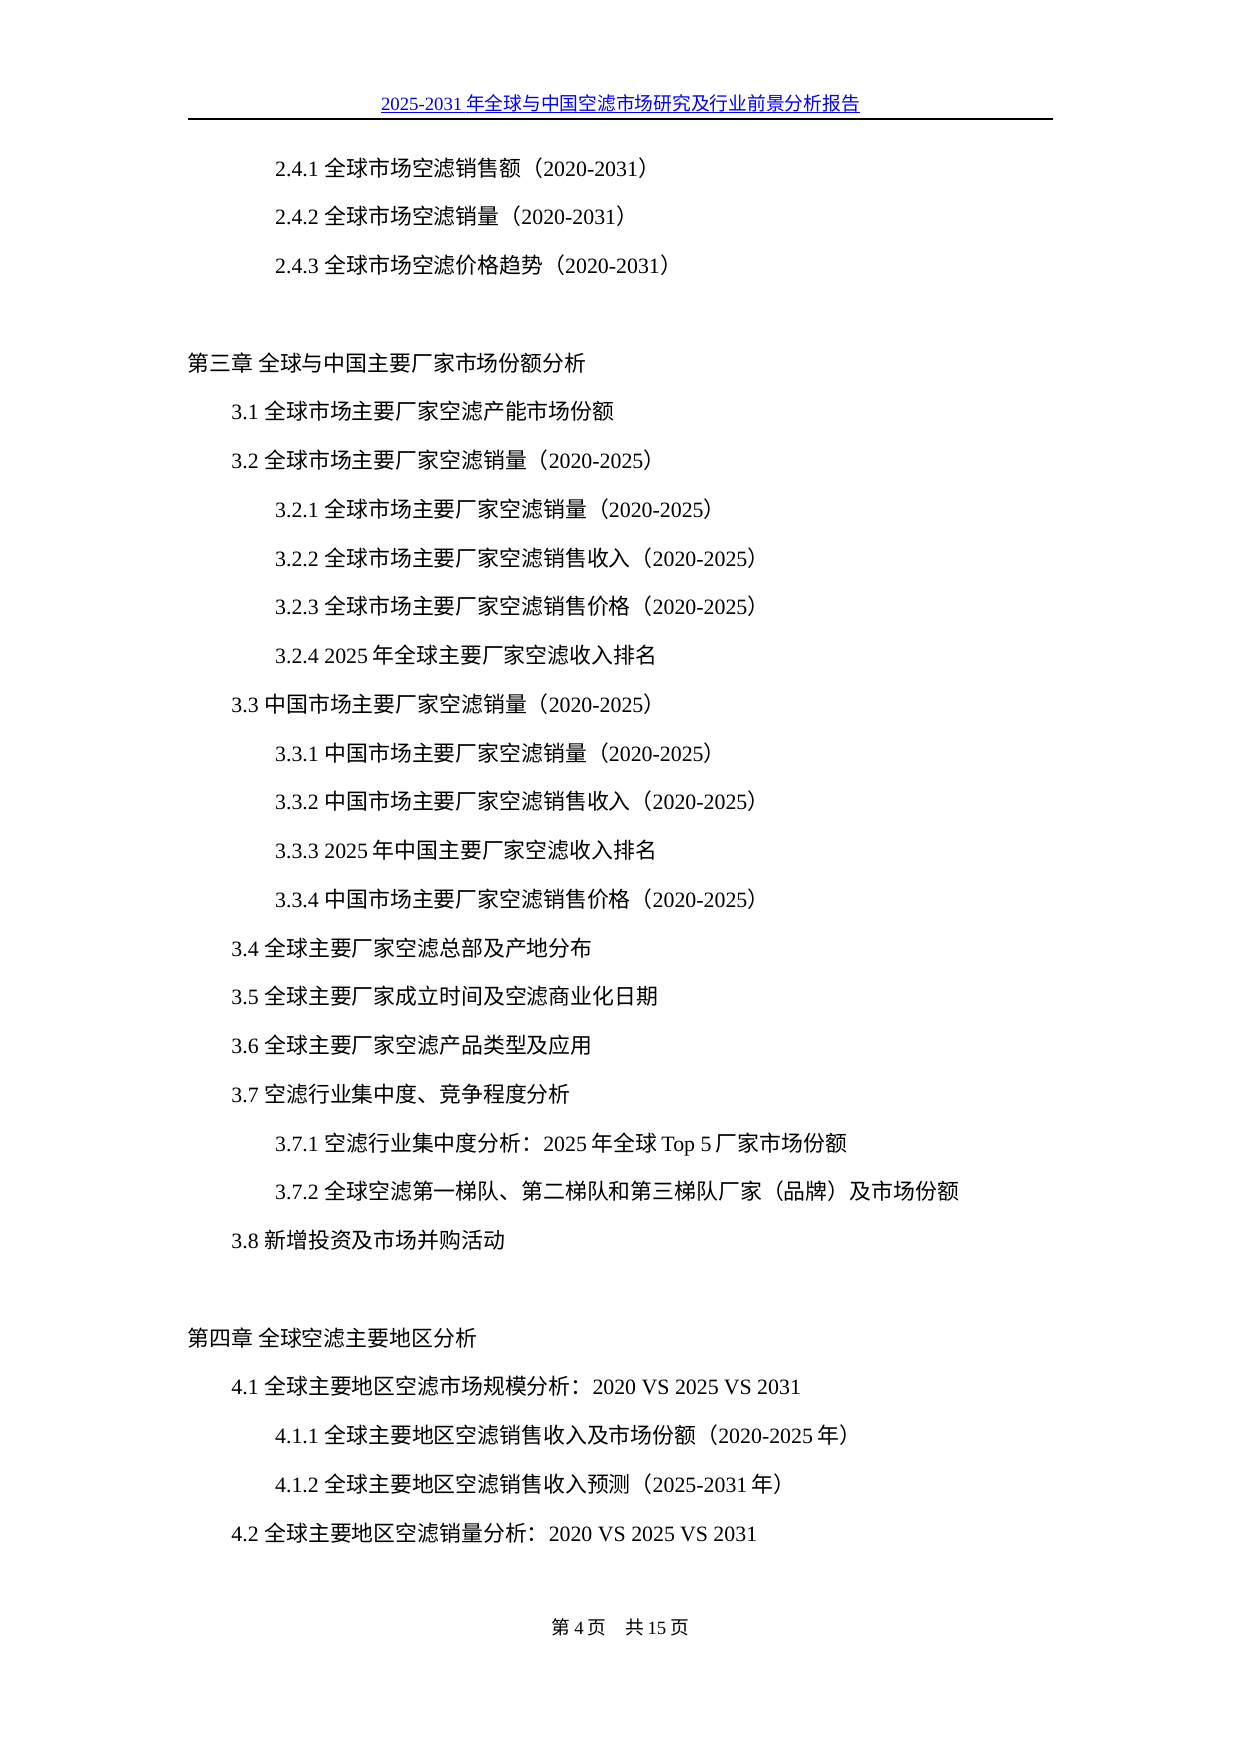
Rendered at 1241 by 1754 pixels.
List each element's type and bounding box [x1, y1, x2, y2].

text [187, 150, 1053, 1548]
